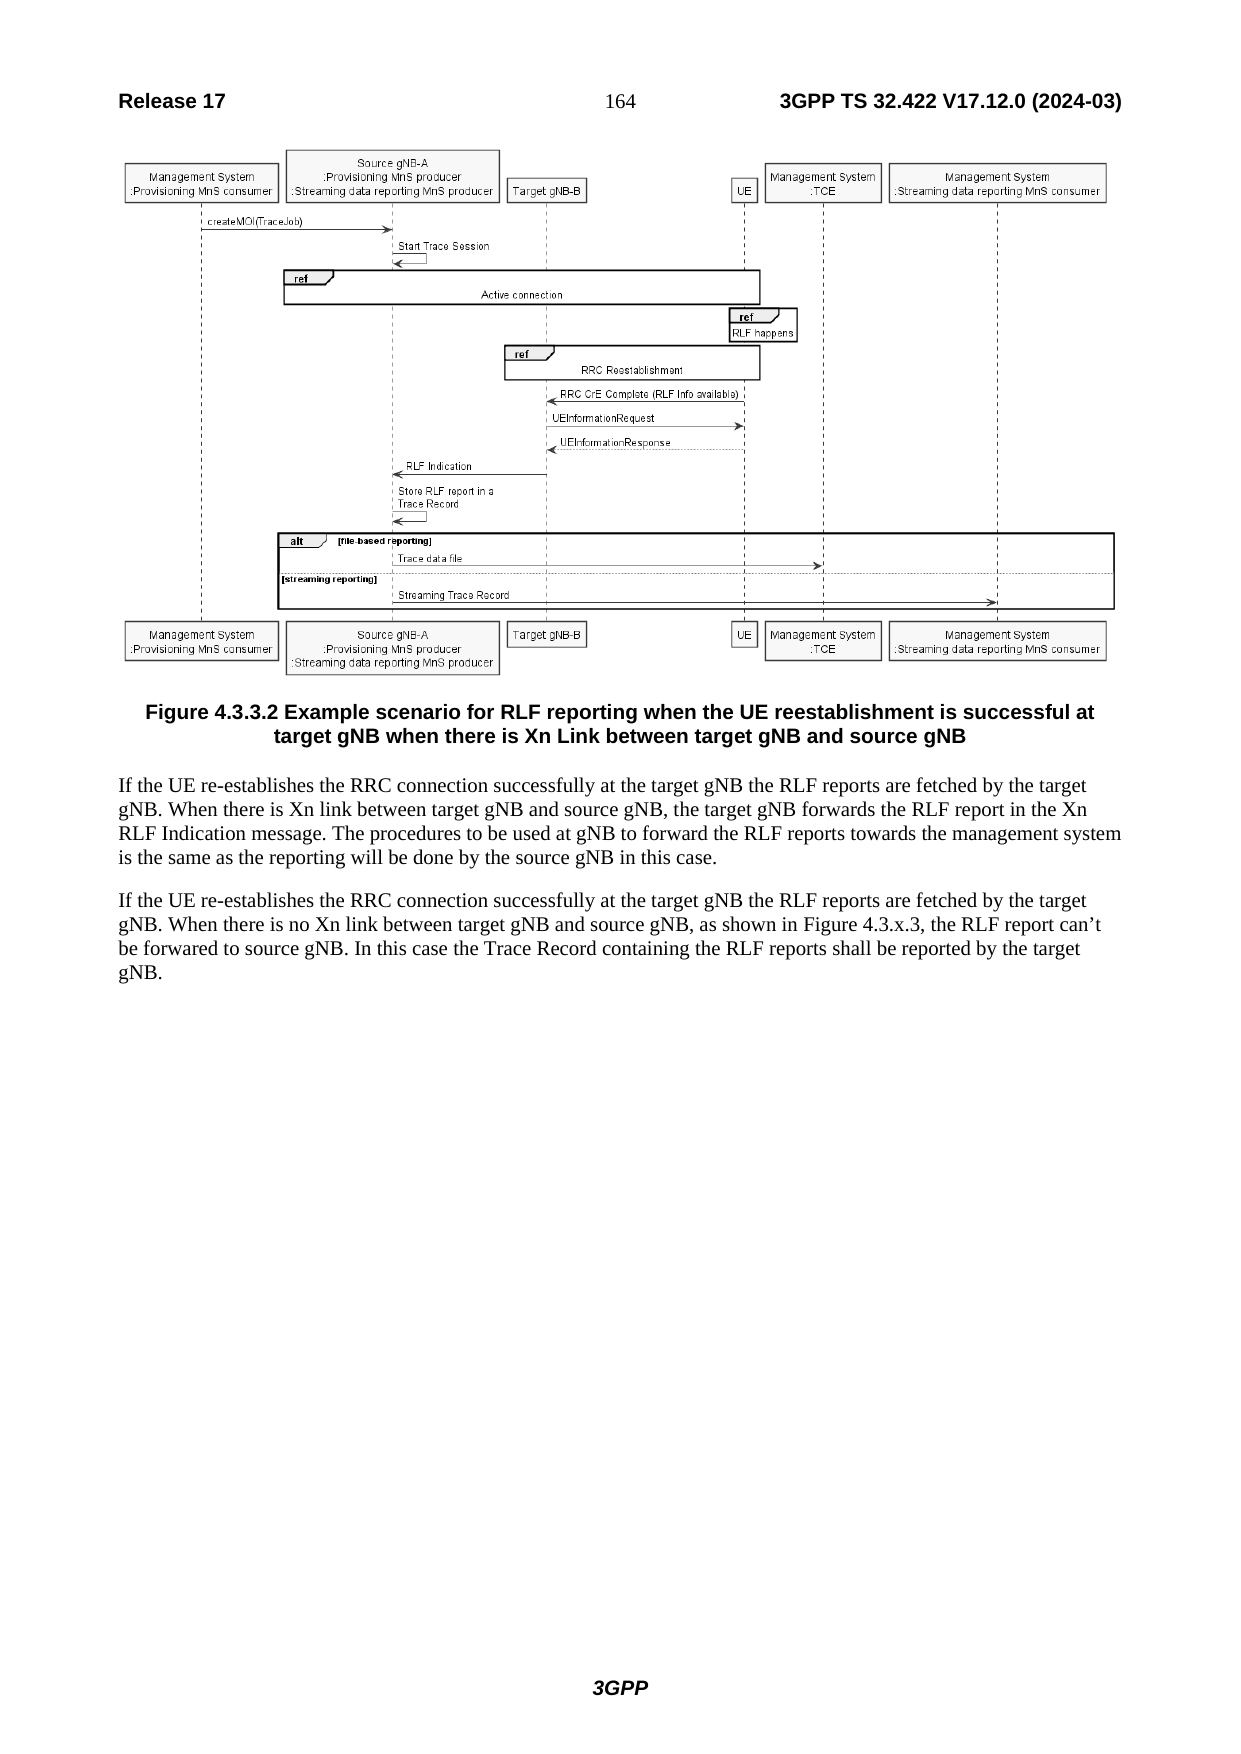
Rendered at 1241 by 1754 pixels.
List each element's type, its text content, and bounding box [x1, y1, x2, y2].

picture [118, 147, 1122, 682]
text Figure 4.3.3.2 Example scenario for RLF reporting when the UE reestablishment is successful at target gNB when there is Xn Link between target gNB and source gNB [118, 700, 1122, 748]
text If the UE re-establishes the RRC connection successfully at the target gNB the RLF reports are fetched by the target gNB. When there is no Xn link between target gNB and source gNB, as shown in Figure 4.3.x.3, the RLF report can’t be forwared to source gNB. In this case the Trace Record containing the RLF reports shall be reported by the target gNB. [118, 888, 1122, 984]
text If the UE re-establishes the RRC connection successfully at the target gNB the RLF reports are fetched by the target gNB. When there is Xn link between target gNB and source gNB, the target gNB forwards the RLF report in the Xn RLF Indication message. The procedures to be used at gNB to forward the RLF reports towards the management system is the same as the reporting will be done by the source gNB in this case. [118, 773, 1122, 869]
